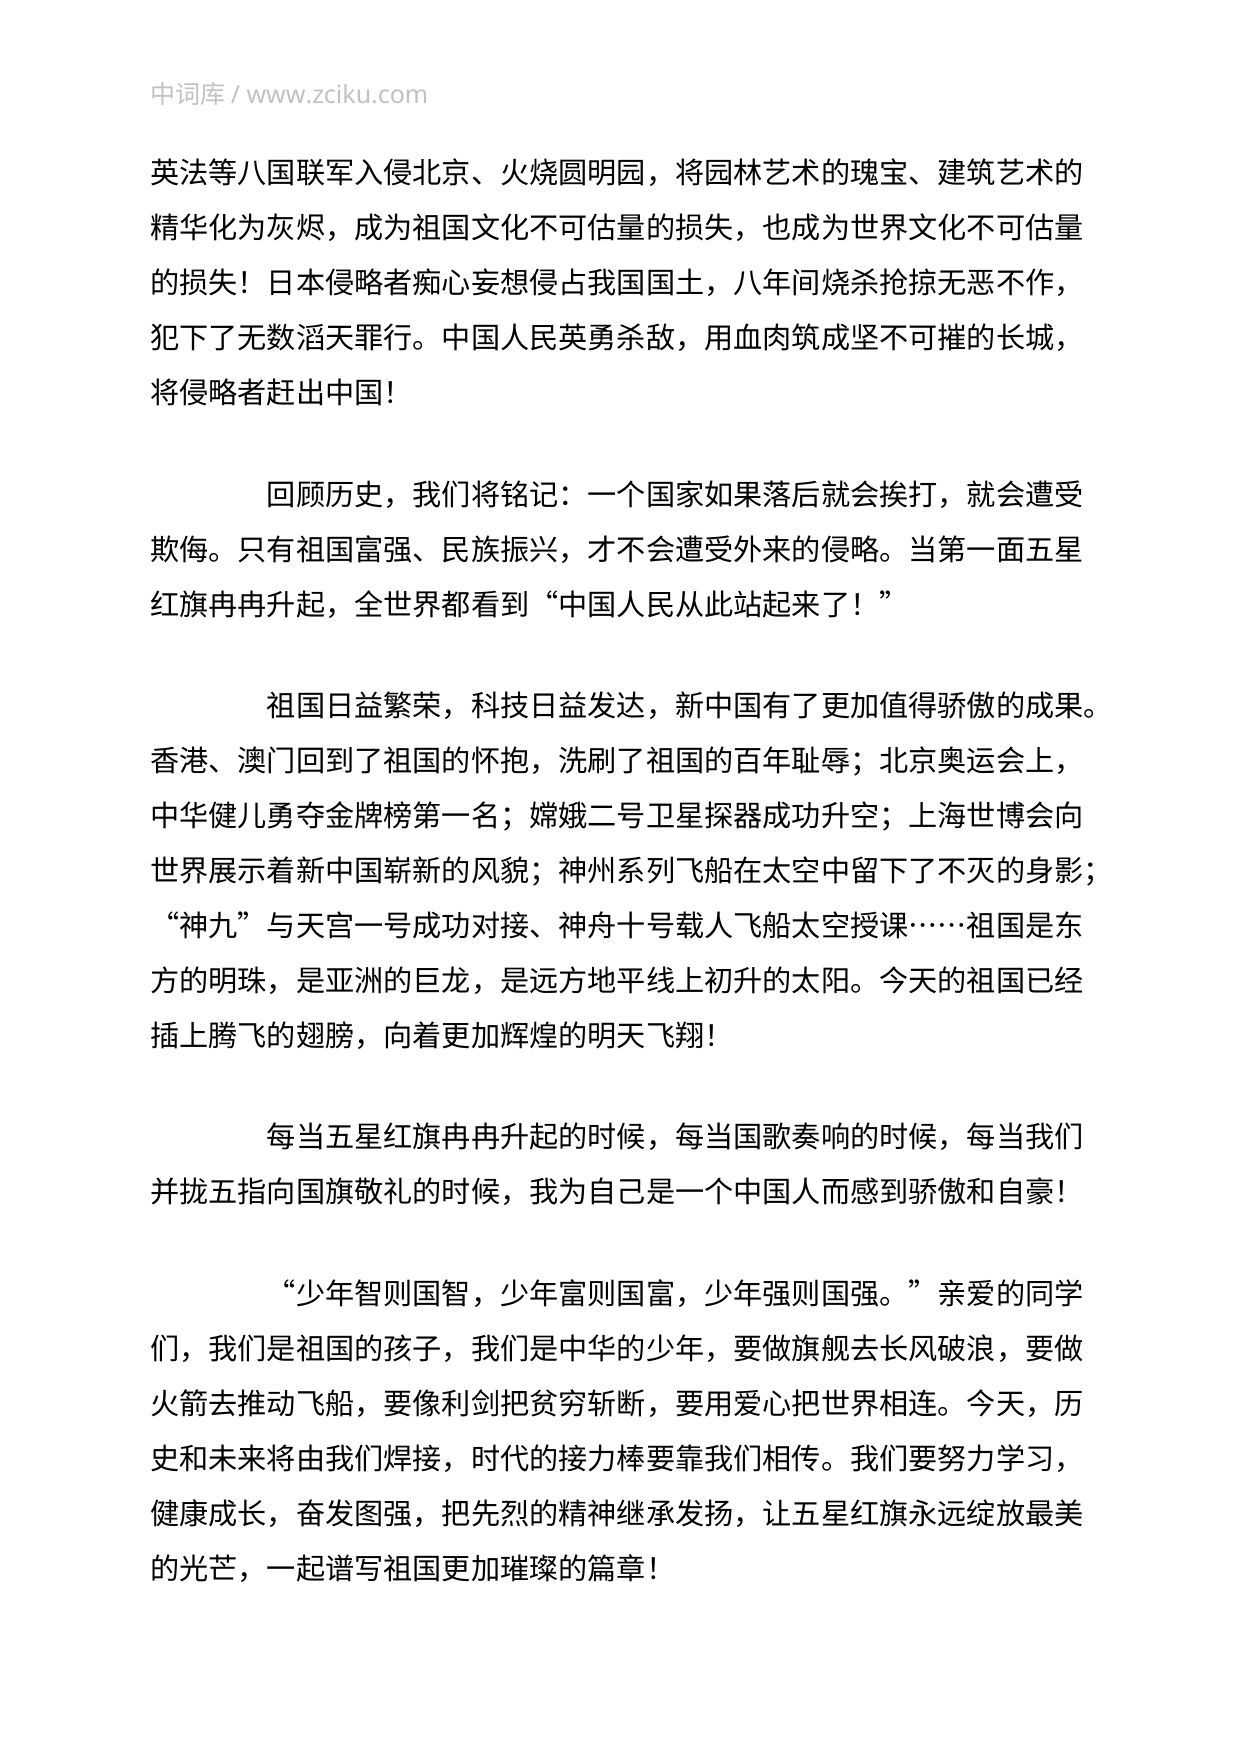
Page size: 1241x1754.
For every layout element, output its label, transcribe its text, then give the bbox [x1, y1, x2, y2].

text 祖国日益繁荣，科技日益发达，新中国有了更加值得骄傲的成果。香港、澳门回到了祖国的怀抱，洗刷了祖国的百年耻辱；北京奥运会上，中华健儿勇夺金牌榜第一名；嫦娥二号卫星探器成功升空；上海世博会向世界展示着新中国崭新的风貌；神州系列飞船在太空中留下了不灭的身影；“神九”与天宫一号成功对接、神舟十号载人飞船太空授课……祖国是东方的明珠，是亚洲的巨龙，是远方地平线上初升的太阳。今天的祖国已经插上腾飞的翅膀，向着更加辉煌的明天飞翔！ [150, 683, 1090, 1054]
text 回顾历史，我们将铭记：一个国家如果落后就会挨打，就会遭受欺侮。只有祖国富强、民族振兴，才不会遭受外来的侵略。当第一面五星红旗冉冉升起，全世界都看到“中国人民从此站起来了！” [150, 471, 1090, 623]
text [150, 150, 1090, 412]
text “少年智则国智，少年富则国富，少年强则国强。”亲爱的同学们，我们是祖国的孩子，我们是中华的少年，要做旗舰去长风破浪，要做火箭去推动飞船，要像利剑把贫穷斩断，要用爱心把世界相连。今天，历史和未来将由我们焊接，时代的接力棒要靠我们相传。我们要努力学习，健康成长，奋发图强，把先烈的精神继承发扬，让五星红旗永远绽放最美的光芒，一起谱写祖国更加璀璨的篇章！ [150, 1271, 1090, 1587]
text 每当五星红旗冉冉升起的时候，每当国歌奏响的时候，每当我们并拢五指向国旗敬礼的时候，我为自己是一个中国人而感到骄傲和自豪！ [150, 1114, 1090, 1211]
